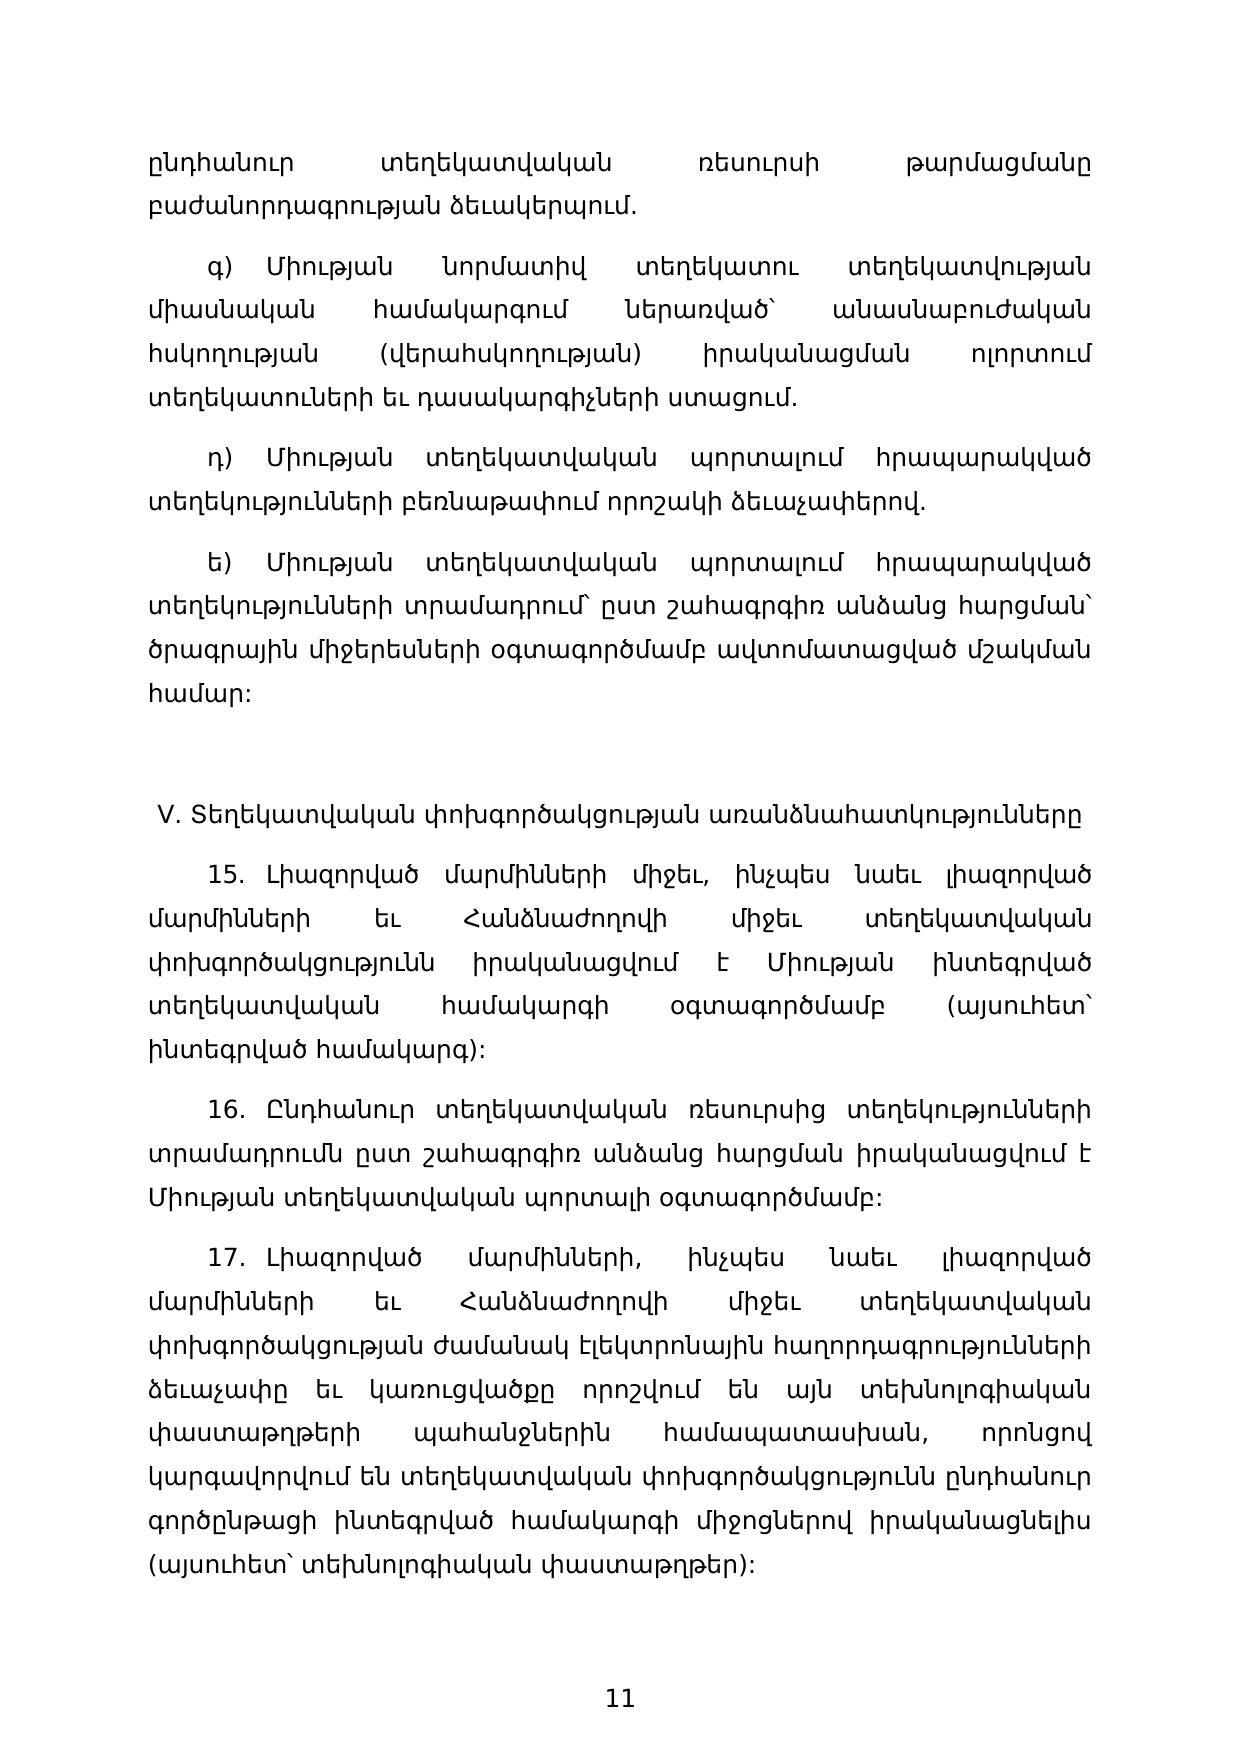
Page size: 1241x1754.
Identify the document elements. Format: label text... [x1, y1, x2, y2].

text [148, 148, 1092, 221]
text 15. Լիազորված մարմինների միջեւ, ինչպես նաեւ լիազորված մարմինների եւ Հանձնաժողովի միջեւ տեղեկատվական փոխգործակցությունն իրականացվում է Միության ինտեգրված տեղեկատվական համակարգի օգտագործմամբ (այսուհետ՝ ինտեգրված համակարգ): [148, 860, 1092, 1064]
text 16. Ընդհանուր տեղեկատվական ռեսուրսից տեղեկությունների տրամադրումն ըստ շահագրգիռ անձանց հարցման իրականացվում է Միության տեղեկատվական պորտալի օգտագործմամբ: [148, 1096, 1092, 1212]
text V. Տեղեկատվական փոխգործակցության առանձնահատկությունները [148, 800, 1092, 829]
text ե) Միության տեղեկատվական պորտալում հրապարակված տեղեկությունների տրամադրում՝ ըստ շահագրգիռ անձանց հարցման՝ ծրագրային միջերեսների օգտագործմամբ ավտոմատացված մշակման համար: [148, 548, 1092, 708]
text 17. Լիազորված մարմինների, ինչպես նաեւ լիազորված մարմինների եւ Հանձնաժողովի միջեւ տեղեկատվական փոխգործակցության ժամանակ էլեկտրոնային հաղորդագրությունների ձեւաչափը եւ կառուցվածքը որոշվում են այն տեխնոլոգիական փաստաթղթերի պահանջներին համապատասխան, որոնցով կարգավորվում են տեղեկատվական փոխգործակցությունն ընդհանուր գործընթացի ինտեգրված համակարգի միջոցներով իրականացնելիս (այսուհետ՝ տեխնոլոգիական փաստաթղթեր): [148, 1243, 1092, 1579]
text դ) Միության տեղեկատվական պորտալում հրապարակված տեղեկությունների բեռնաթափում որոշակի ձեւաչափերով. [148, 443, 1092, 516]
text գ) Միության նորմատիվ տեղեկատու տեղեկատվության միասնական համակարգում ներառված՝ անասնաբուժական հսկողության (վերահսկողության) իրականացման ոլորտում տեղեկատուների եւ դասակարգիչների ստացում. [148, 252, 1092, 412]
